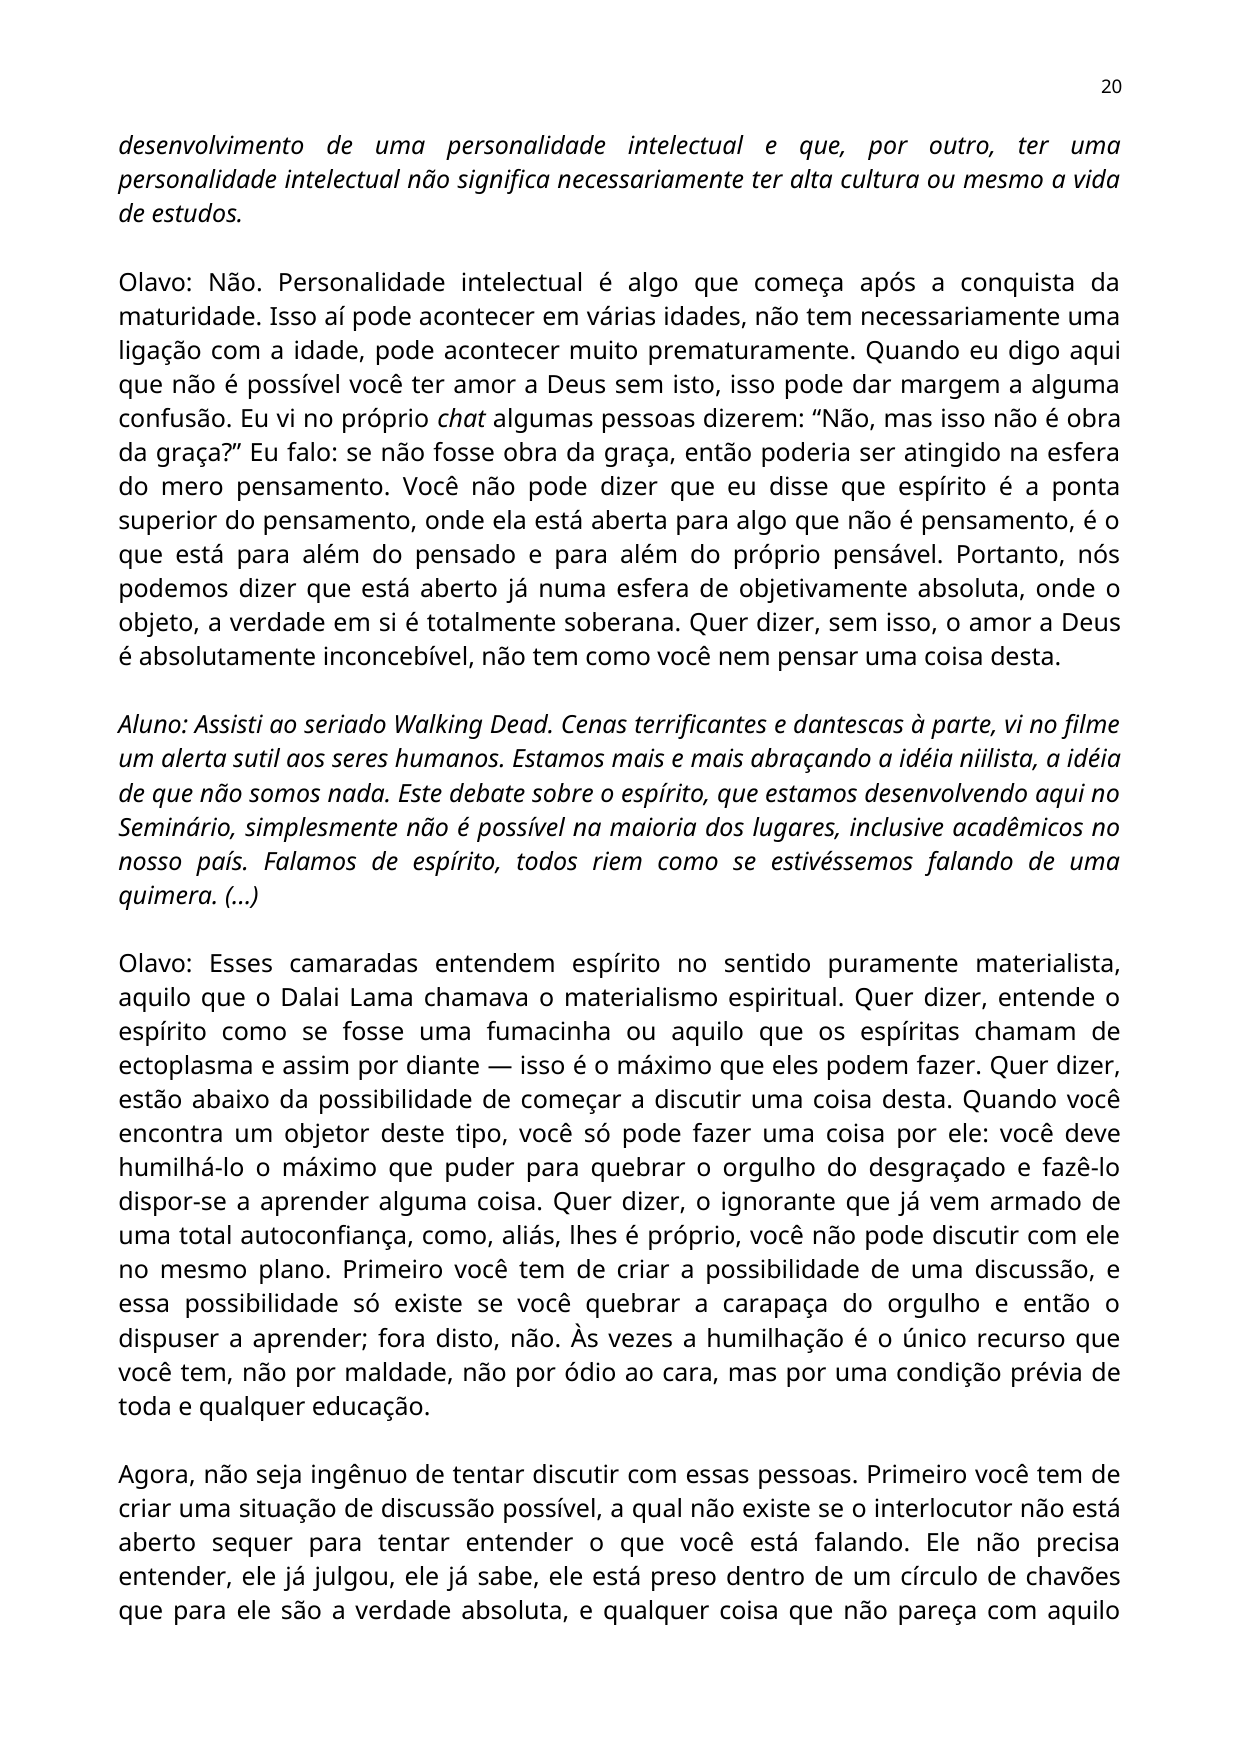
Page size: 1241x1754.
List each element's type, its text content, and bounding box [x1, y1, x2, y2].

text Aluno: Assisti ao seriado Walking Dead. Cenas terrificantes e dantescas à parte, vi no filme um alerta sutil aos seres humanos. Estamos mais e mais abraçando a idéia niilista, a idéia de que não somos nada. Este debate sobre o espírito, que estamos desenvolvendo aqui no Seminário, simplesmente não é possível na maioria dos lugares, inclusive acadêmicos no nosso país. Falamos de espírito, todos riem como se estivéssemos falando de uma quimera. (...) [118, 707, 1122, 911]
text Olavo: Esses camaradas entendem espírito no sentido puramente materialista, aquilo que o Dalai Lama chamava o materialismo espiritual. Quer dizer, entende o espírito como se fosse uma fumacinha ou aquilo que os espíritas chamam de ectoplasma e assim por diante — isso é o máximo que eles podem fazer. Quer dizer, estão abaixo da possibilidade de começar a discutir uma coisa desta. Quando você encontra um objetor deste tipo, você só pode fazer uma coisa por ele: você deve humilhá-lo o máximo que puder para quebrar o orgulho do desgraçado e fazê-lo dispor-se a aprender alguma coisa. Quer dizer, o ignorante que já vem armado de uma total autoconfiança, como, aliás, lhes é próprio, você não pode discutir com ele no mesmo plano. Primeiro você tem de criar a possibilidade de uma discussão, e essa possibilidade só existe se você quebrar a carapaça do orgulho e então o dispuser a aprender; fora disto, não. Às vezes a humilhação é o único recurso que você tem, não por maldade, não por ódio ao cara, mas por uma condição prévia de toda e qualquer educação. [118, 946, 1122, 1422]
text Olavo: Não. Personalidade intelectual é algo que começa após a conquista da maturidade. Isso aí pode acontecer em várias idades, não tem necessariamente uma ligação com a idade, pode acontecer muito prematuramente. Quando eu digo aqui que não é possível você ter amor a Deus sem isto, isso pode dar margem a alguma confusão. Eu vi no próprio chat algumas pessoas dizerem: “Não, mas isso não é obra da graça?” Eu falo: se não fosse obra da graça, então poderia ser atingido na esfera do mero pensamento. Você não pode dizer que eu disse que espírito é a ponta superior do pensamento, onde ela está aberta para algo que não é pensamento, é o que está para além do pensado e para além do próprio pensável. Portanto, nós podemos dizer que está aberto já numa esfera de objetivamente absoluta, onde o objeto, a verdade em si é totalmente soberana. Quer dizer, sem isso, o amor a Deus é absolutamente inconcebível, não tem como você nem pensar uma coisa desta. [118, 264, 1122, 673]
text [118, 128, 1122, 230]
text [118, 1456, 1122, 1627]
